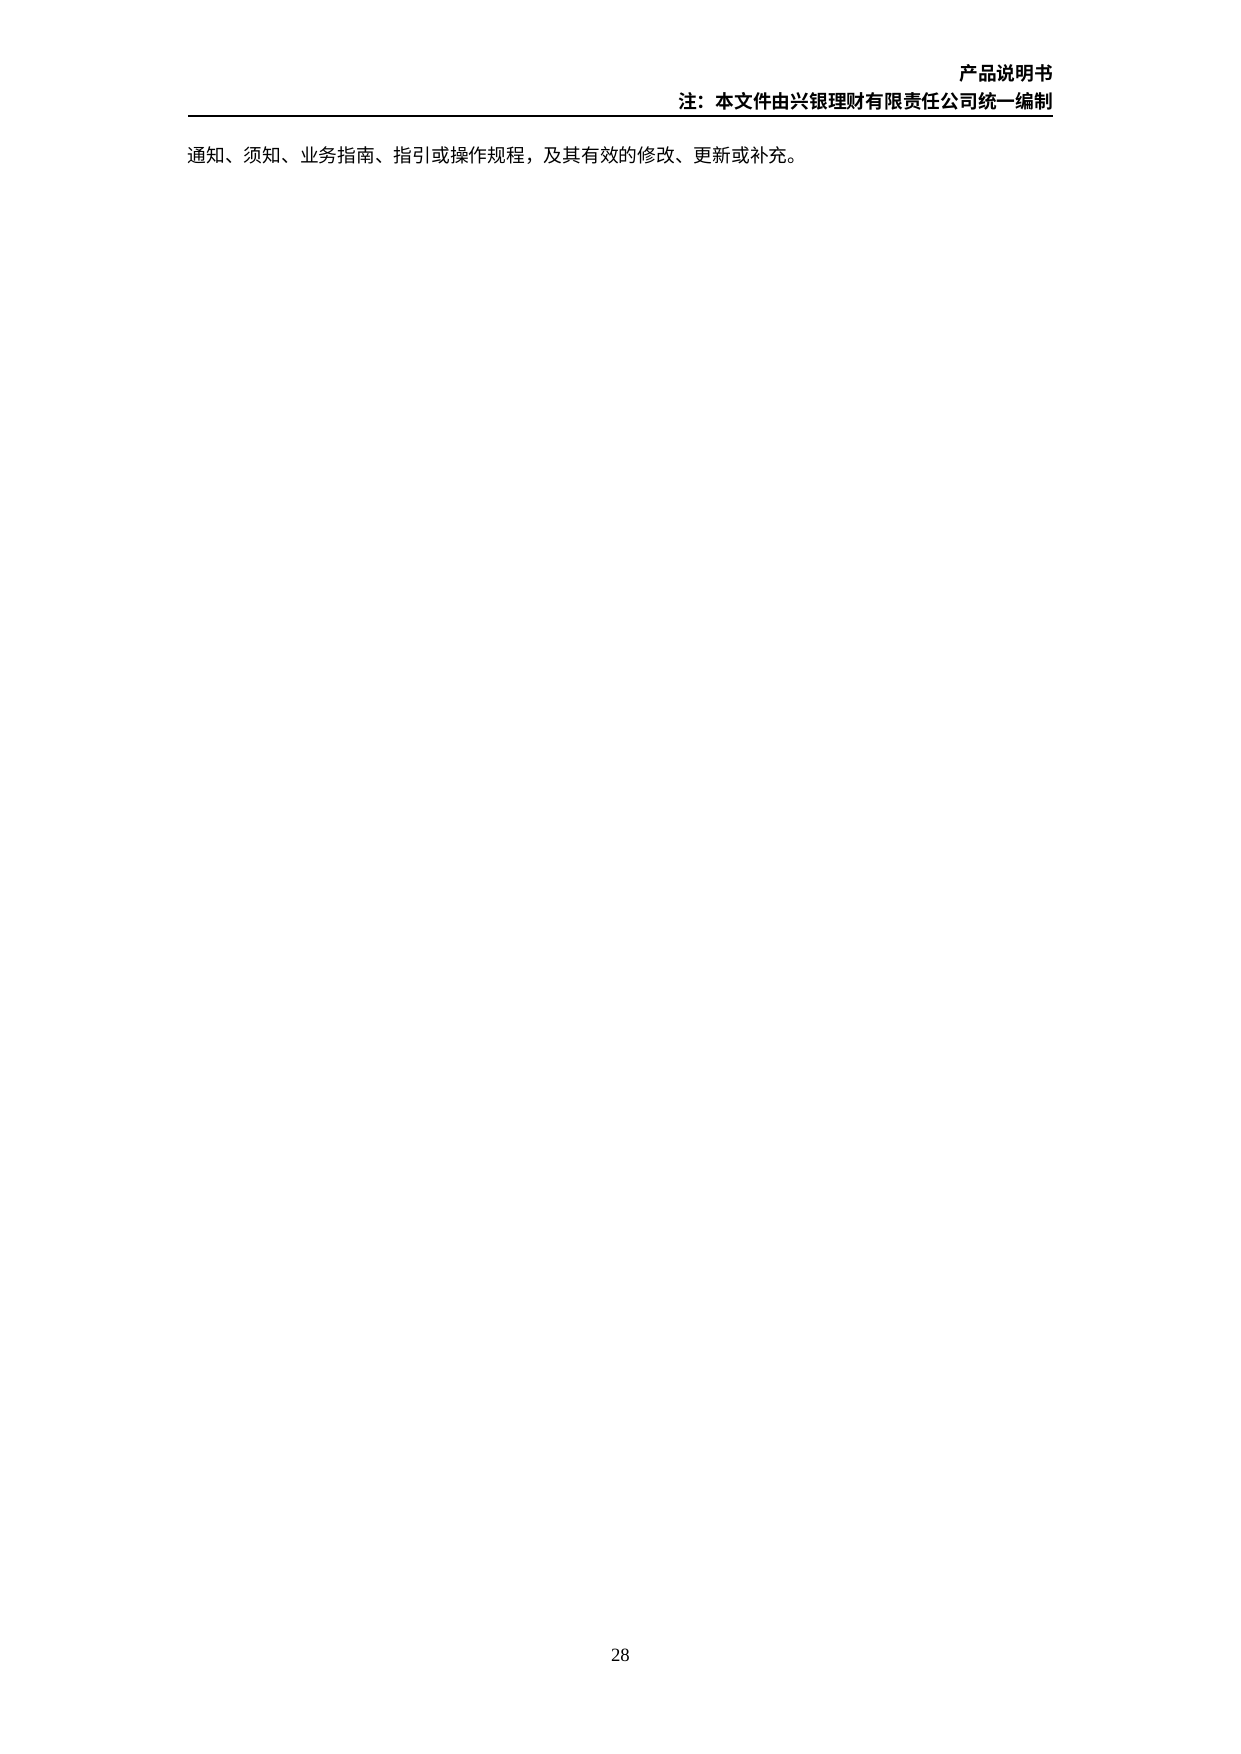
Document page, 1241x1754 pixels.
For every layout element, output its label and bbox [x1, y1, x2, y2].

text [187, 138, 1053, 171]
